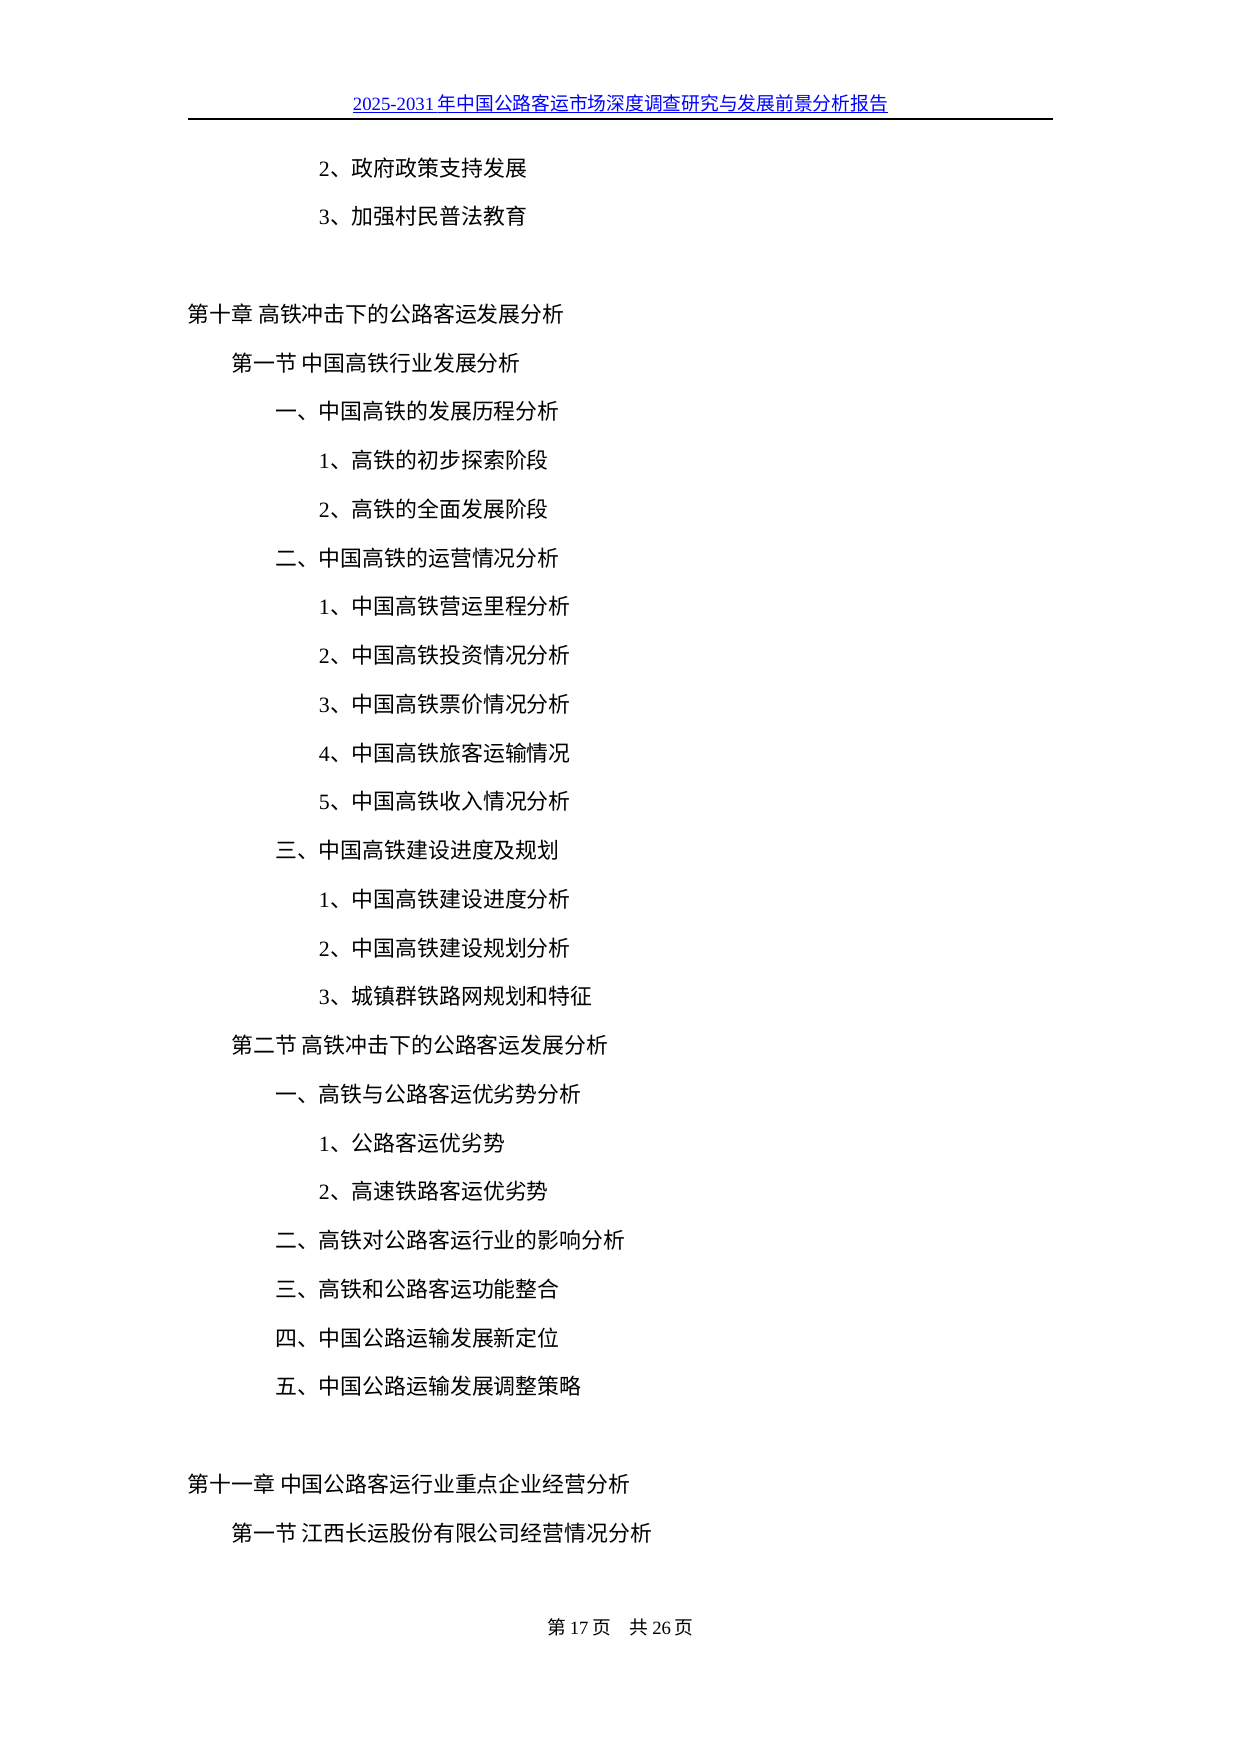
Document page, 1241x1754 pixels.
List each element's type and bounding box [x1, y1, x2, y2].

text [187, 150, 1053, 1548]
